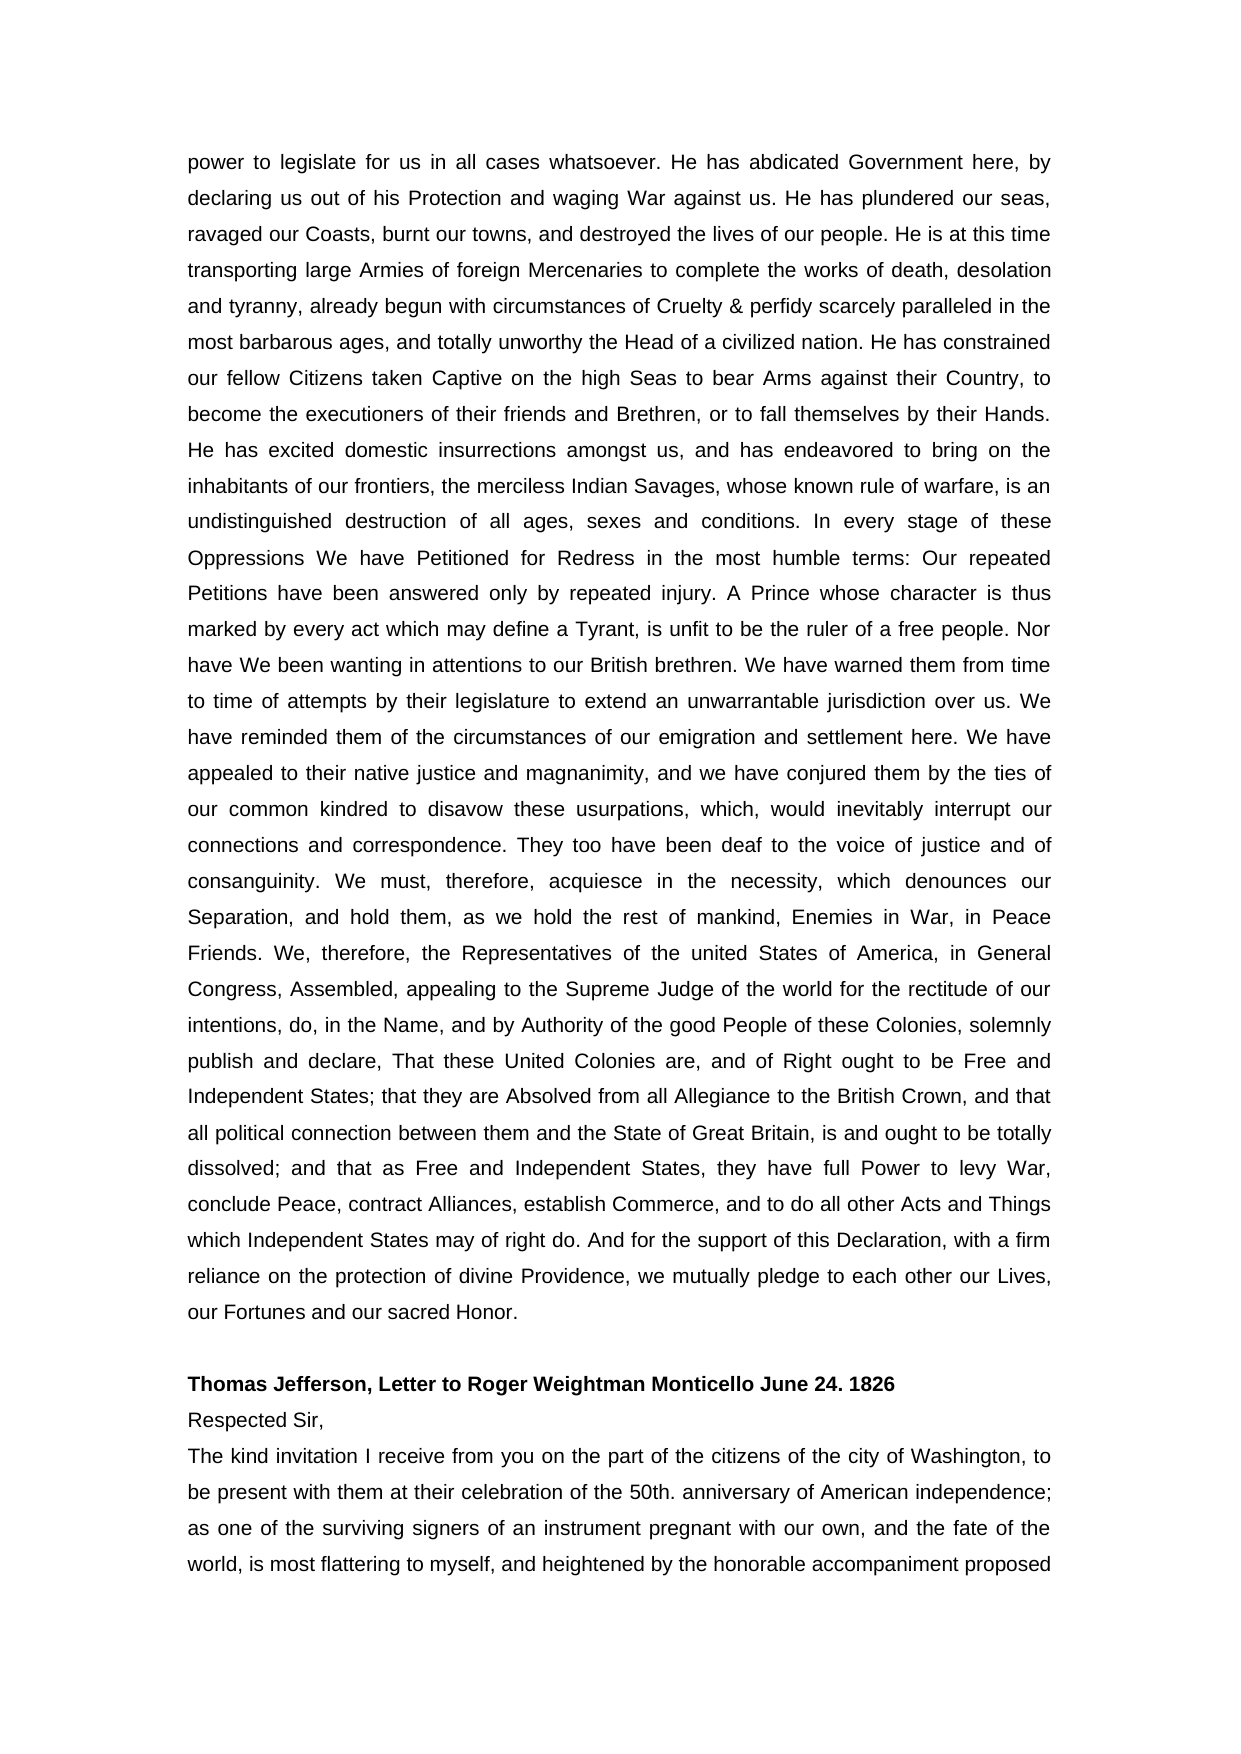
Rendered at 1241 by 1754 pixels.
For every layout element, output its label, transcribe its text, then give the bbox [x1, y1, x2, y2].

text Respected Sir, [187, 1408, 1053, 1432]
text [187, 1444, 1053, 1576]
text Thomas Jefferson, Letter to Roger Weightman Monticello June 24. 1826 [187, 1372, 1053, 1396]
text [187, 150, 1053, 1324]
